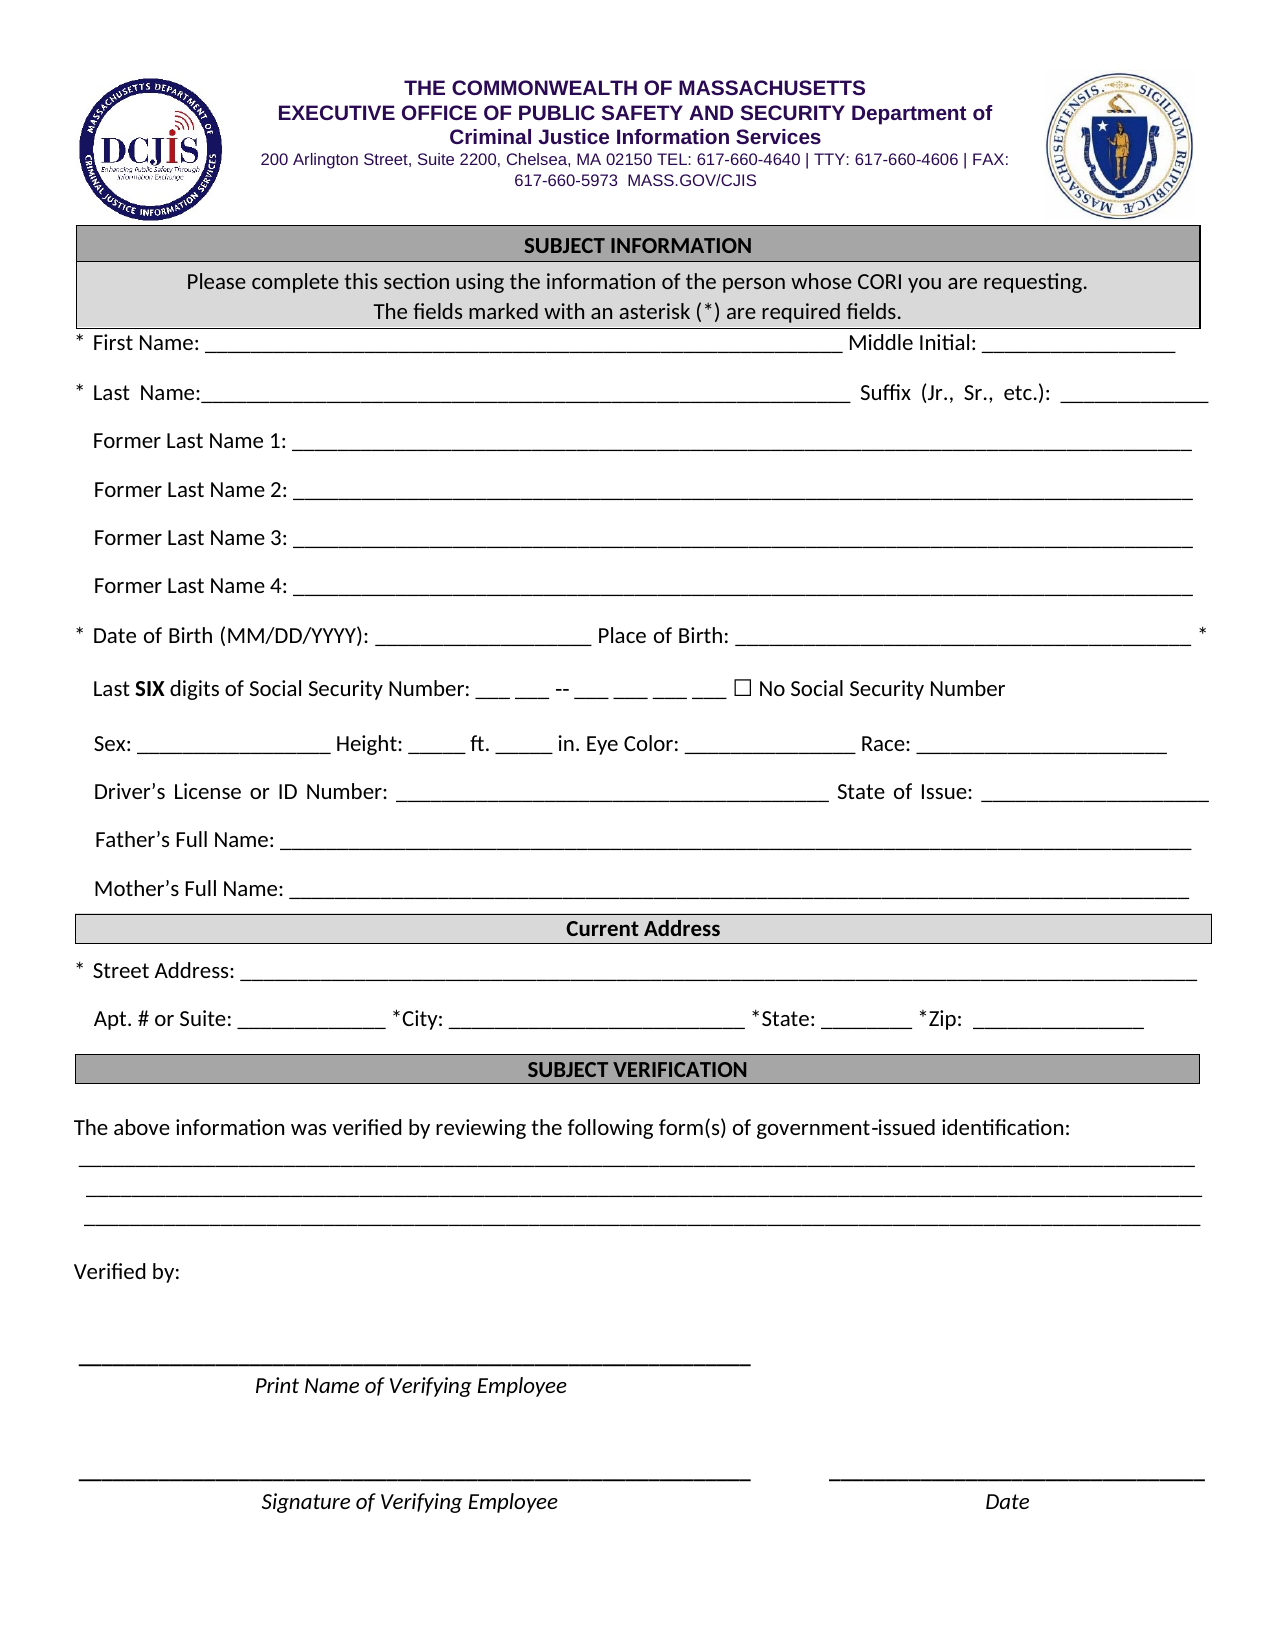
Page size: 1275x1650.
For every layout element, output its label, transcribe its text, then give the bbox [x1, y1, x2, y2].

text Driver’s License or ID Number: ______________________________________ State of Issue: ____________________ Father’s Full Name: ________________________________________________________________________________ [94, 777, 1211, 854]
text ___________________________________________________________ _________________________________ [73, 1456, 1211, 1484]
picture [75, 75, 226, 225]
text Current Address [76, 915, 1211, 943]
text SUBJECT VERIFICATION [76, 1055, 1199, 1083]
list Date of Birth (MM/DD/YYYY): ___________________ Place of Birth: ________________________________________ * Last SIX digits of Social Security Number: ___ ___ ‐‐ ___ ___ ___ ___ ☐ No Social Security Number [74, 621, 1211, 703]
text Former Last Name 3: _______________________________________________________________________________ [94, 523, 1211, 551]
text EXECUTIVE OFFICE OF PUBLIC SAFETY AND SECURITY Department of Criminal Justice Information Services [226, 101, 1043, 149]
list Last Name:_________________________________________________________ Suffix (Jr., Sr., etc.): _____________ Former Last Name 1: _______________________________________________________________________________ [74, 378, 1211, 454]
text Mother’s Full Name: _______________________________________________________________________________ [94, 874, 1211, 902]
table_header SUBJECT INFORMATION [77, 226, 1199, 261]
list First Name: ________________________________________________________ Middle Initial: _________________ [74, 328, 1211, 357]
text Sex: _________________ Height: _____ ft. _____ in. Eye Color: _______________ Race: ______________________ [94, 729, 1211, 757]
text Print Name of Verifying Employee [254, 1371, 1211, 1399]
text __________________________________________________________________________________________________ [73, 1142, 1211, 1170]
text Apt. # or Suite: _____________ *City: __________________________ *State: ________ *Zip: _______________ [94, 1004, 1211, 1033]
text __________________________________________________________________________________________________ __________________________________________________________________________________________________ [74, 1172, 1211, 1229]
text Former Last Name 2: _______________________________________________________________________________ [94, 475, 1211, 503]
text The above information was verified by reviewing the following form(s) of government‐issued identification: [73, 1113, 1211, 1141]
picture [1043, 70, 1194, 221]
text Former Last Name 4: _______________________________________________________________________________ [94, 572, 1211, 600]
text Verified by: [73, 1257, 1211, 1285]
list Street Address: ____________________________________________________________________________________ [74, 956, 1211, 984]
text THE COMMONWEALTH OF MASSACHUSETTS [226, 76, 1043, 99]
table_cell Please complete this section using the information of the person whose CORI you are requesting. The fields marked with an asterisk (*) are required fields. [77, 262, 1199, 327]
subtitle 200 Arlington Street, Suite 2200, Chelsea, MA 02150 TEL: 617-660-4640 | TTY: 617-660-4606 | FAX: 617-660-5973 MASS.GOV/CJIS [226, 150, 1043, 190]
text Signature of Verifying Employee Date [74, 1487, 1211, 1515]
text ___________________________________________________________ [73, 1341, 1211, 1369]
